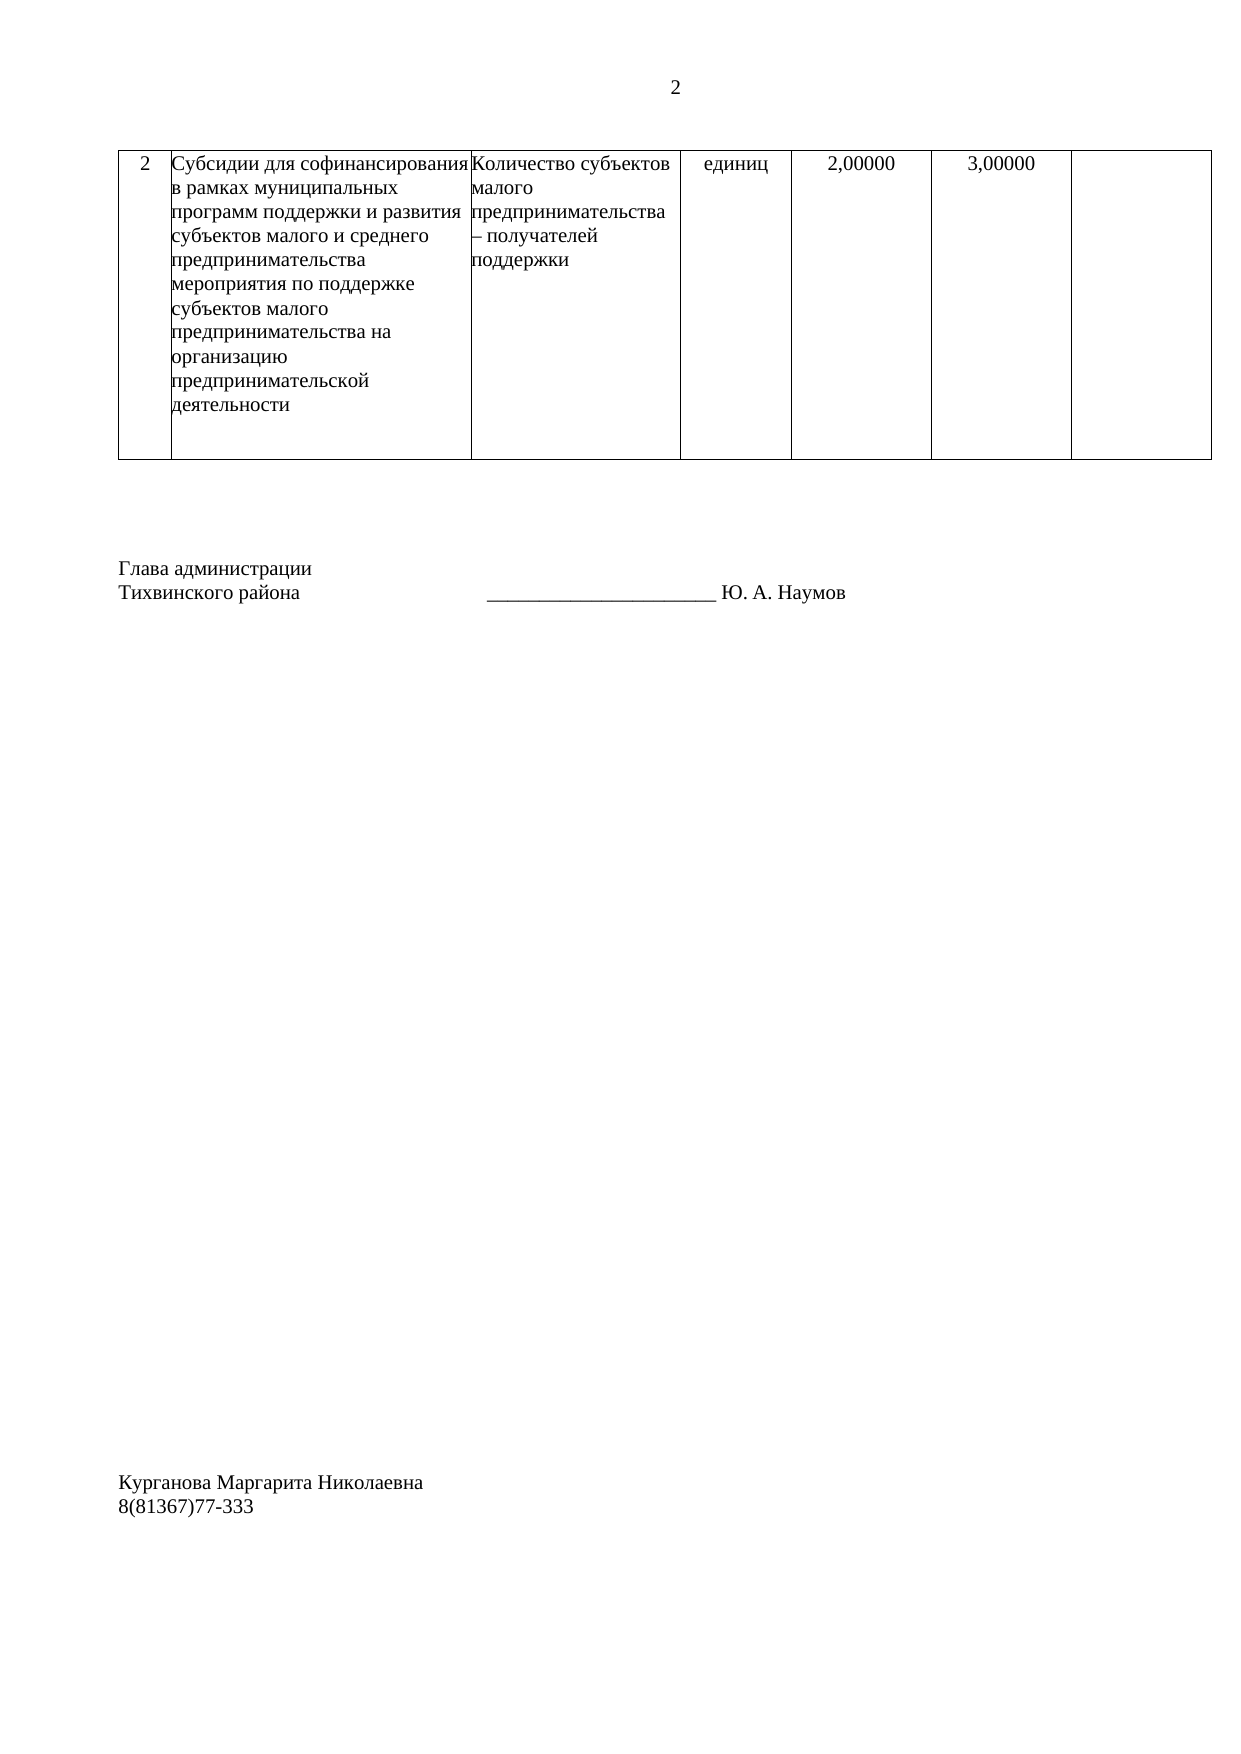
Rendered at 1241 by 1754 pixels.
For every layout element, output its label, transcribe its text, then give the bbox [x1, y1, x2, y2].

text Курганова Маргарита Николаевна [118, 1470, 1211, 1494]
table_cell 2 [119, 151, 171, 458]
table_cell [172, 151, 471, 458]
text Тихвинского района ______________________ Ю. А. Наумов [118, 580, 1211, 604]
table_cell [1072, 151, 1211, 458]
text Глава администрации [118, 556, 1211, 580]
table_cell 3,00000 [932, 151, 1071, 458]
table_cell 2,00000 [792, 151, 931, 458]
text 8(81367)77-333 [118, 1494, 1211, 1518]
table_cell единиц [681, 151, 791, 458]
table_cell Количество субъектов малого предпринимательства – получателей поддержки [472, 151, 680, 458]
